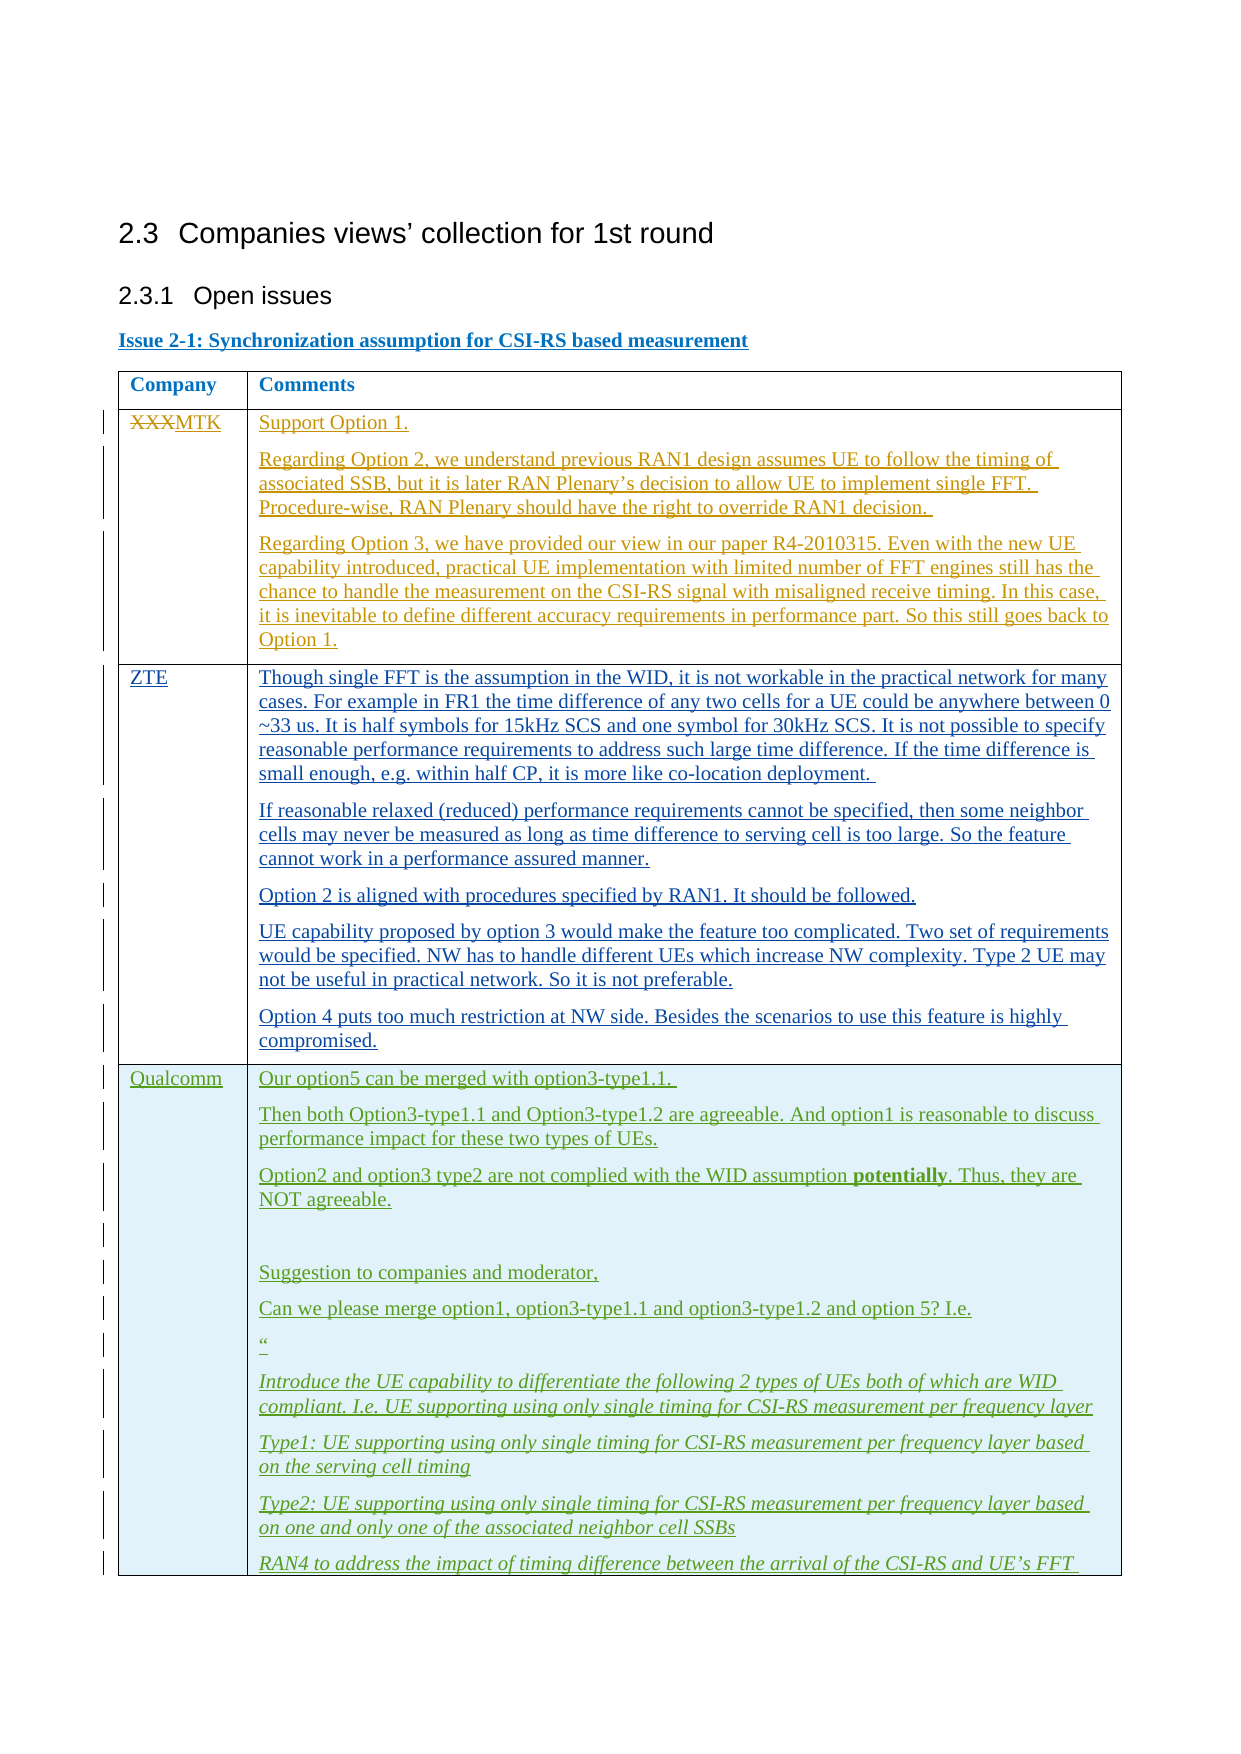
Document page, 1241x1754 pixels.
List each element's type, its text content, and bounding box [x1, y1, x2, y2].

table_cell [248, 665, 1121, 1064]
table_cell [248, 410, 1121, 664]
table_cell [119, 410, 247, 664]
table_header Comments [248, 372, 1121, 409]
subtitle Open issues [118, 281, 1122, 310]
table_cell [119, 665, 247, 1064]
text Issue 2-1: Synchronization assumption for CSI-RS based measurement [118, 328, 1122, 352]
subtitle Companies views’ collection for 1st round [118, 216, 1122, 250]
table_header Company [119, 372, 247, 409]
